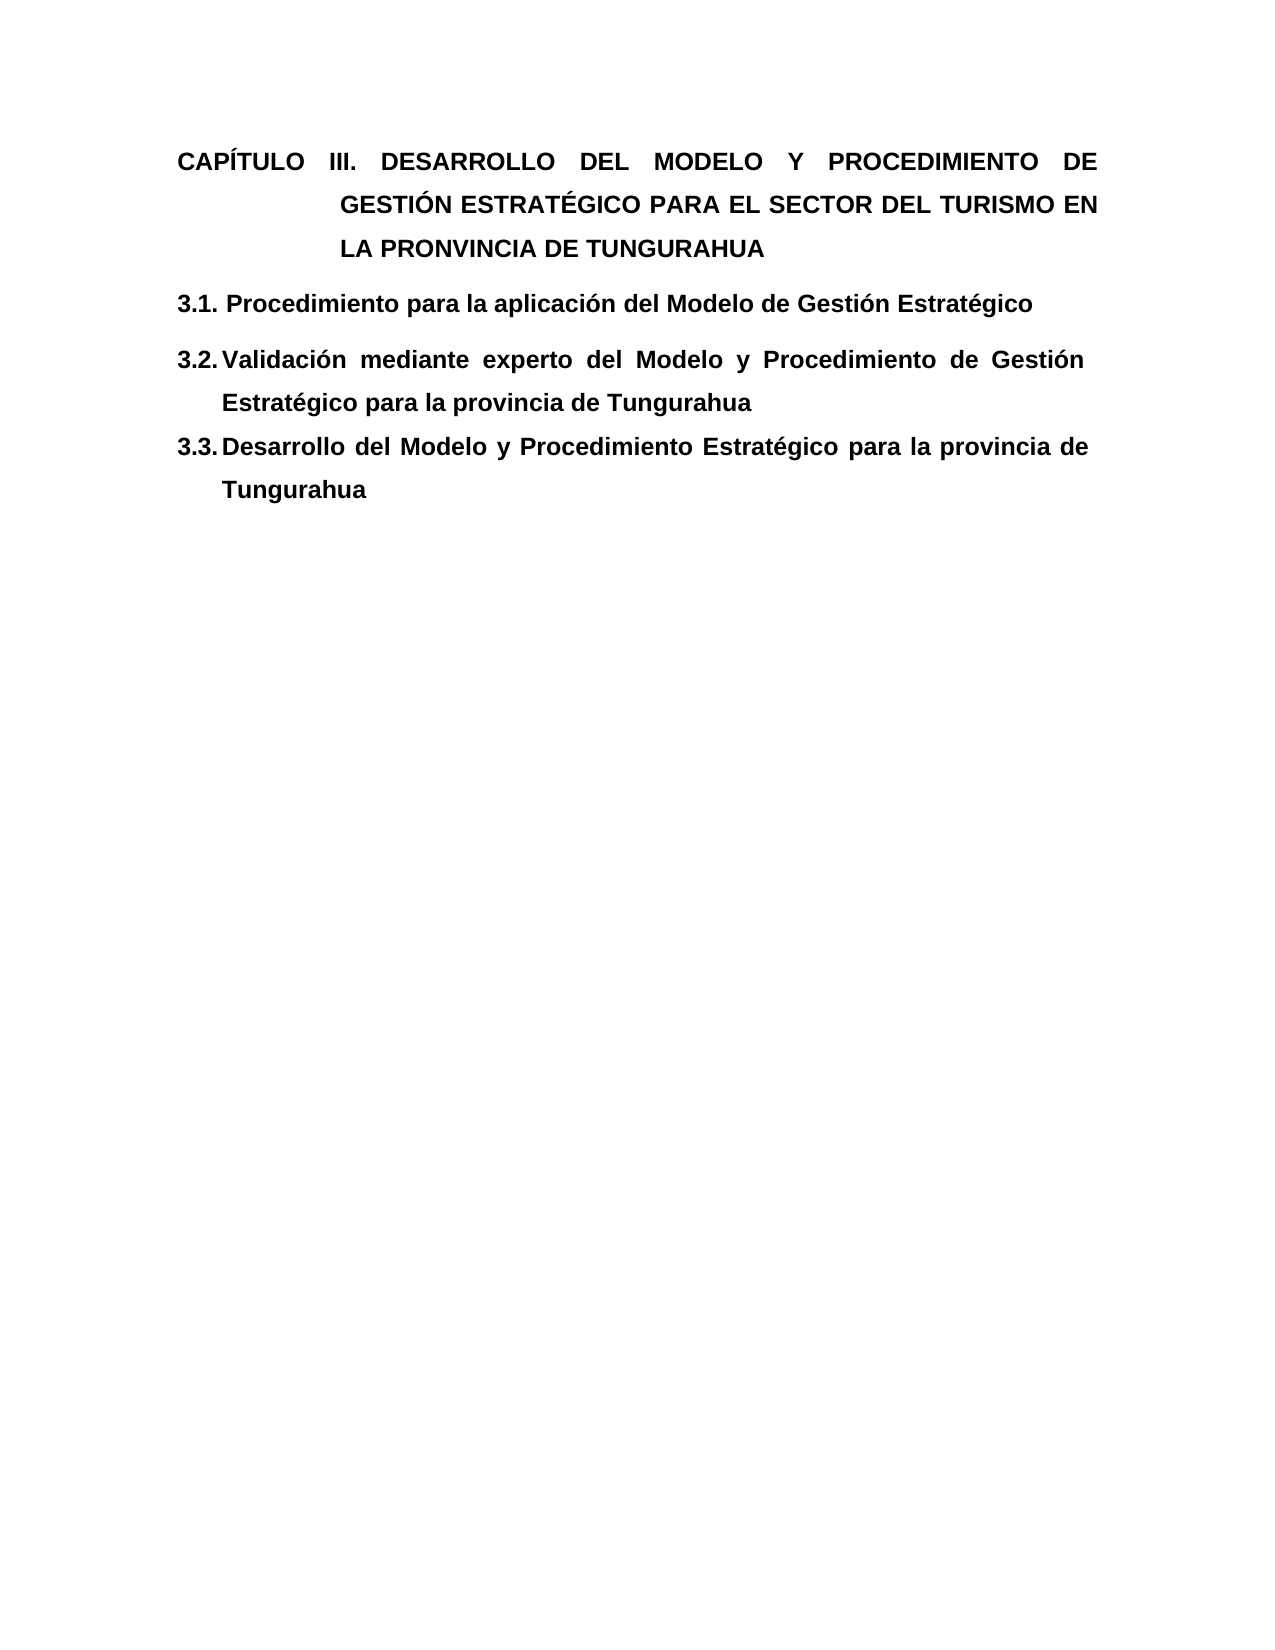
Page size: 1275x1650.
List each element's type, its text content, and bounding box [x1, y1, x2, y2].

subtitle Desarrollo del Modelo y Procedimiento Estratégico para la provincia de Tungurahua [177, 432, 1098, 504]
subtitle Procedimiento para la aplicación del Modelo de Gestión Estratégico [177, 289, 1110, 318]
text CAPÍTULO III. DESARROLLO DEL MODELO Y PROCEDIMIENTO DE GESTIÓN ESTRATÉGICO PARA EL SECTOR DEL TURISMO EN LA PRONVINCIA DE TUNGURAHUA [177, 147, 1098, 262]
subtitle Validación mediante experto del Modelo y Procedimiento de Gestión Estratégico para la provincia de Tungurahua [177, 345, 1097, 417]
